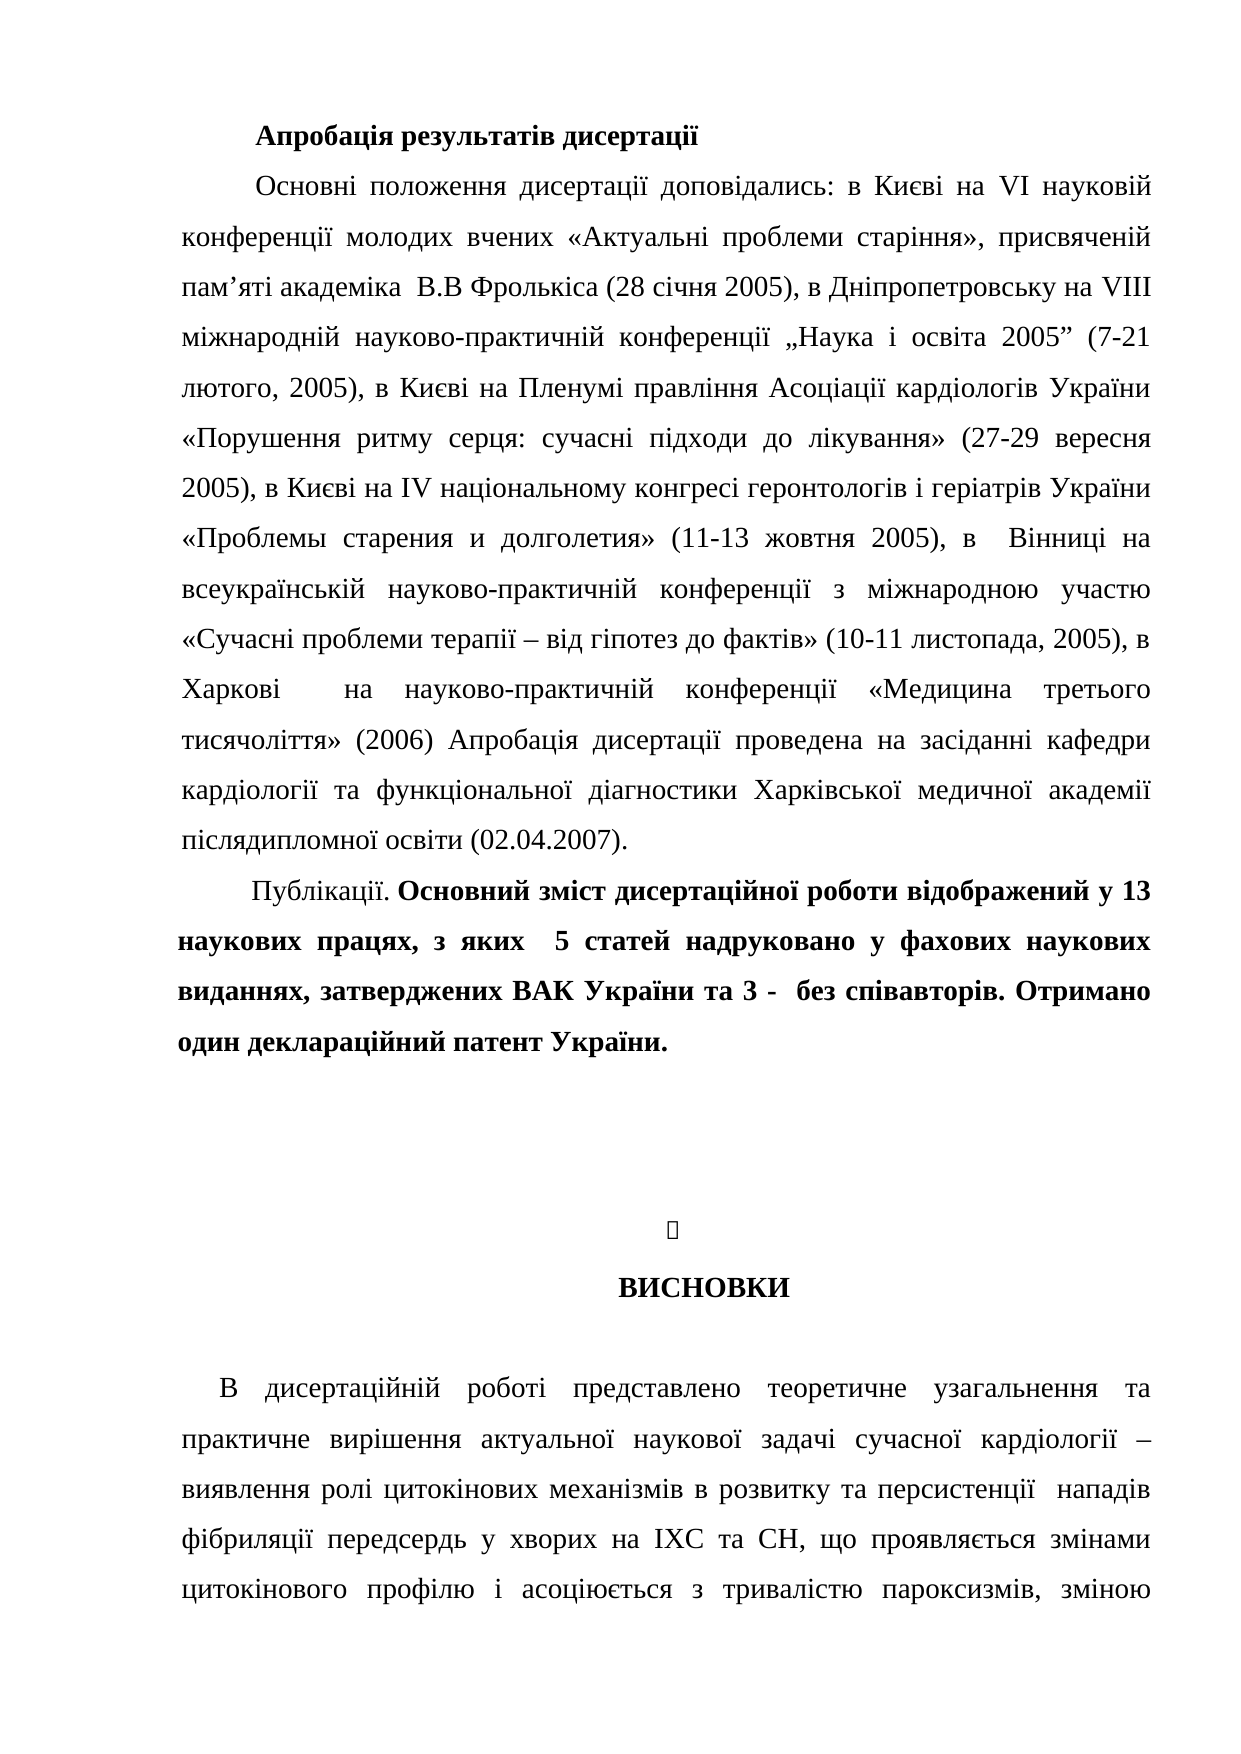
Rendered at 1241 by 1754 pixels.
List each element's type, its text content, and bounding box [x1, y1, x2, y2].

text Апробація результатів дисертації [181, 118, 1152, 152]
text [181, 1370, 1152, 1605]
text Публікації. Основний зміст дисертаційної роботи відображений у 13 наукових працях, з яких 5 статей надруковано у фахових наукових виданнях, затверджених ВАК України та 3 - без співавторів. Отримано один деклараційний патент України. [177, 873, 1152, 1057]
text Основні положення дисертації доповідались: в Києві на VI науковій конференції молодих вчених «Актуальні проблеми старіння», присвяченій пам’яті академіка В.В Фролькіса (28 січня 2005), в Дніпропетровську на VIII міжнародній науково-практичній конференції „Наука і освіта 2005” (7-21 лютого, 2005), в Києві на Пленумі правління Асоціації кардіологів України «Порушення ритму серця: сучасні підходи до лікування» (27-29 вересня 2005), в Києві на ІV національному конгресі геронтологів і геріатрів України «Проблемы старения и долголетия» (11-13 жовтня 2005), в Вінниці на всеукраїнській науково-практичній конференції з міжнародною участю «Сучасні проблеми терапії – від гіпотез до фактів» (10-11 листопада, 2005), в Харкові на науково-практичній конференції «Медицина третього тисячоліття» (2006) Апробація дисертації проведена на засіданні кафедри кардіології та функціональної діагностики Харківської медичної академії післядипломної освіти (02.04.2007). [181, 168, 1152, 856]
text ВИСНОВКИ [181, 1270, 1152, 1303]
